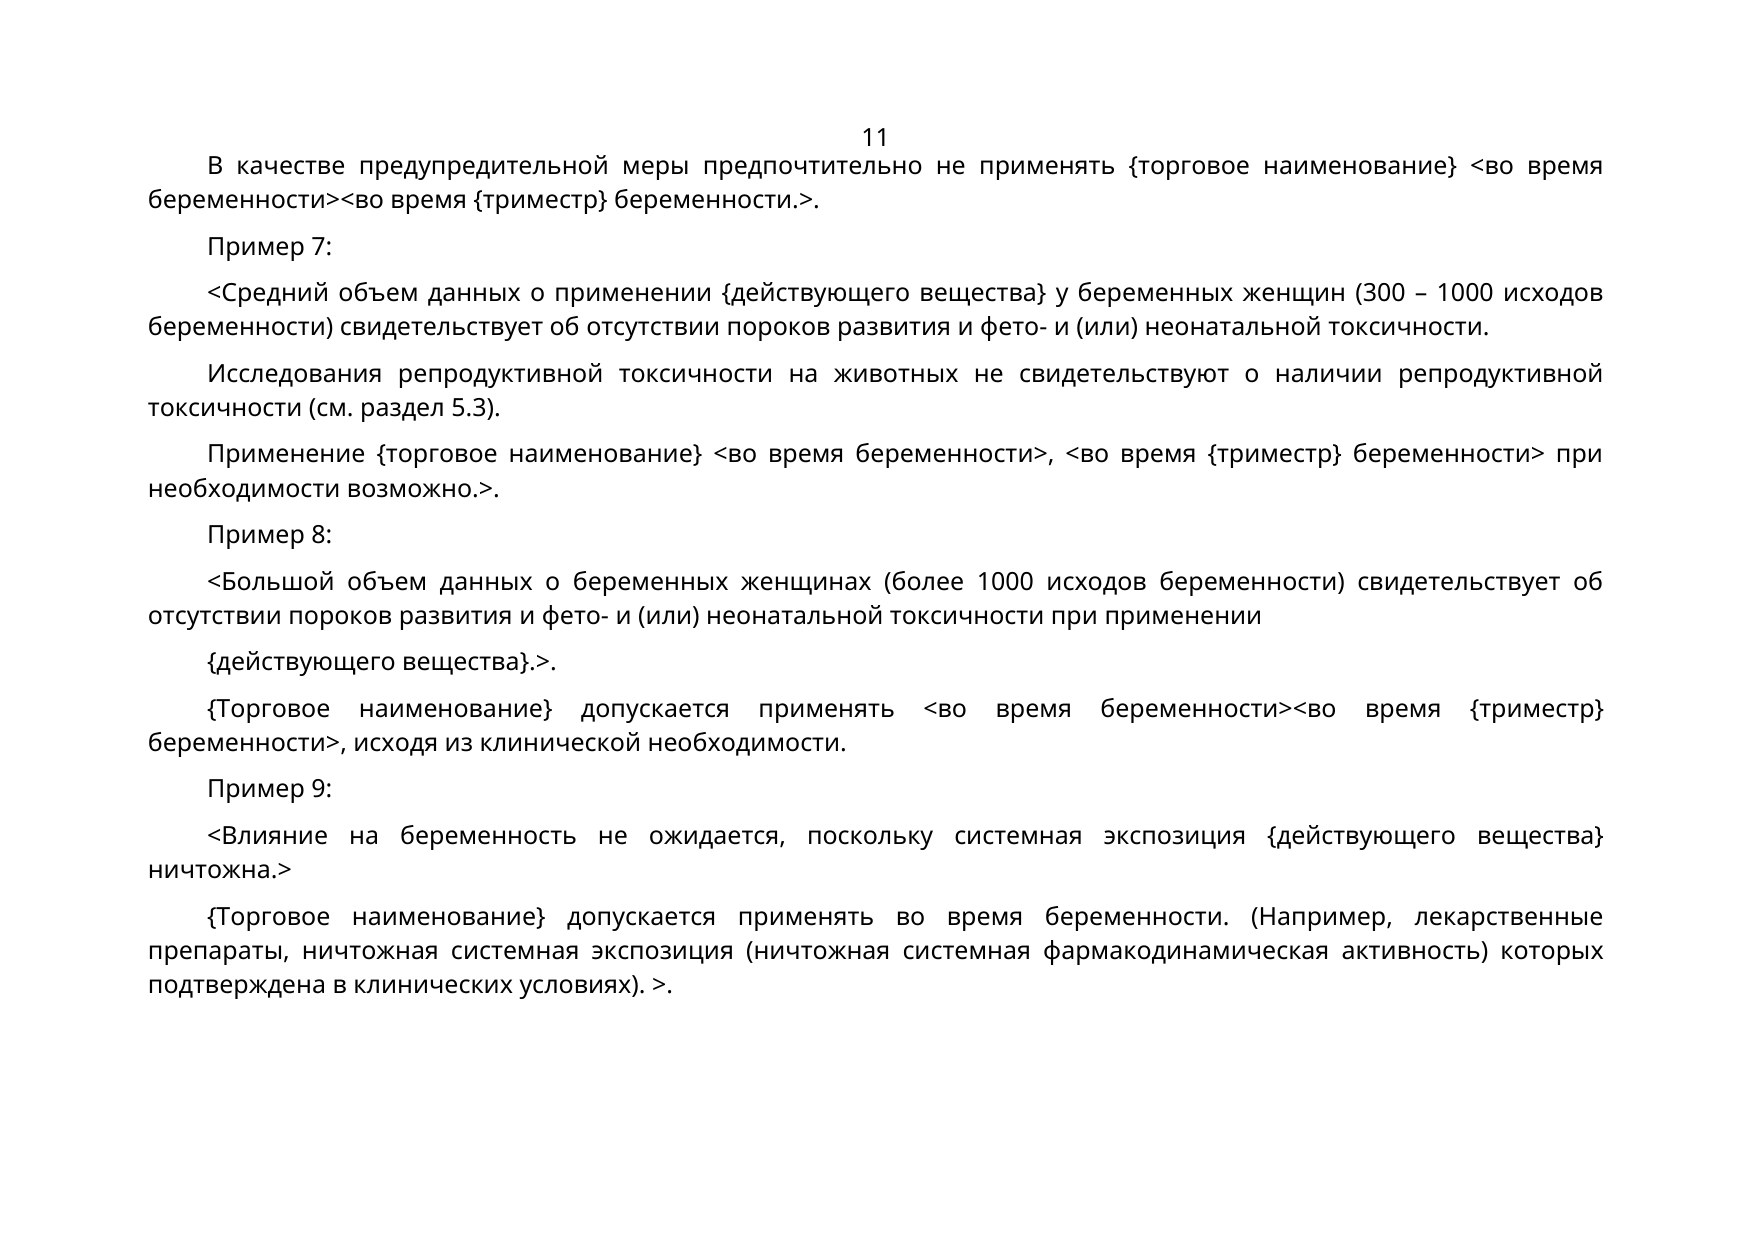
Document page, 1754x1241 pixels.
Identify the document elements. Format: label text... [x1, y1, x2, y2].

text Исследования репродуктивной токсичности на животных не свидетельствуют о наличии репродуктивной токсичности (см. раздел 5.3). [148, 356, 1605, 424]
text Применение {торговое наименование} <во время беременности>, <во время {триместр} беременности> при необходимости возможно.>. [148, 436, 1605, 504]
text <Большой объем данных о беременных женщинах (более 1000 исходов беременности) свидетельствует об отсутствии пороков развития и фето- и (или) неонатальной токсичности при применении [148, 563, 1605, 631]
text Пример 7: [148, 228, 1605, 262]
text {действующего вещества}.>. [148, 644, 1605, 678]
text <Влияние на беременность не ожидается, поскольку системная экспозиция {действующего вещества} ничтожна.> [148, 818, 1605, 886]
text {Торговое наименование} допускается применять <во время беременности><во время {триместр} беременности>, исходя из клинической необходимости. [148, 691, 1605, 759]
text {Торговое наименование} допускается применять во время беременности. (Например, лекарственные препараты, ничтожная системная экспозиция (ничтожная системная фармакодинамическая активность) которых подтверждена в клинических условиях). >. [148, 898, 1605, 1001]
text Пример 8: [148, 517, 1605, 551]
text В качестве предупредительной меры предпочтительно не применять {торговое наименование} <во время беременности><во время {триместр} беременности.>. [148, 148, 1605, 216]
text Пример 9: [148, 771, 1605, 805]
